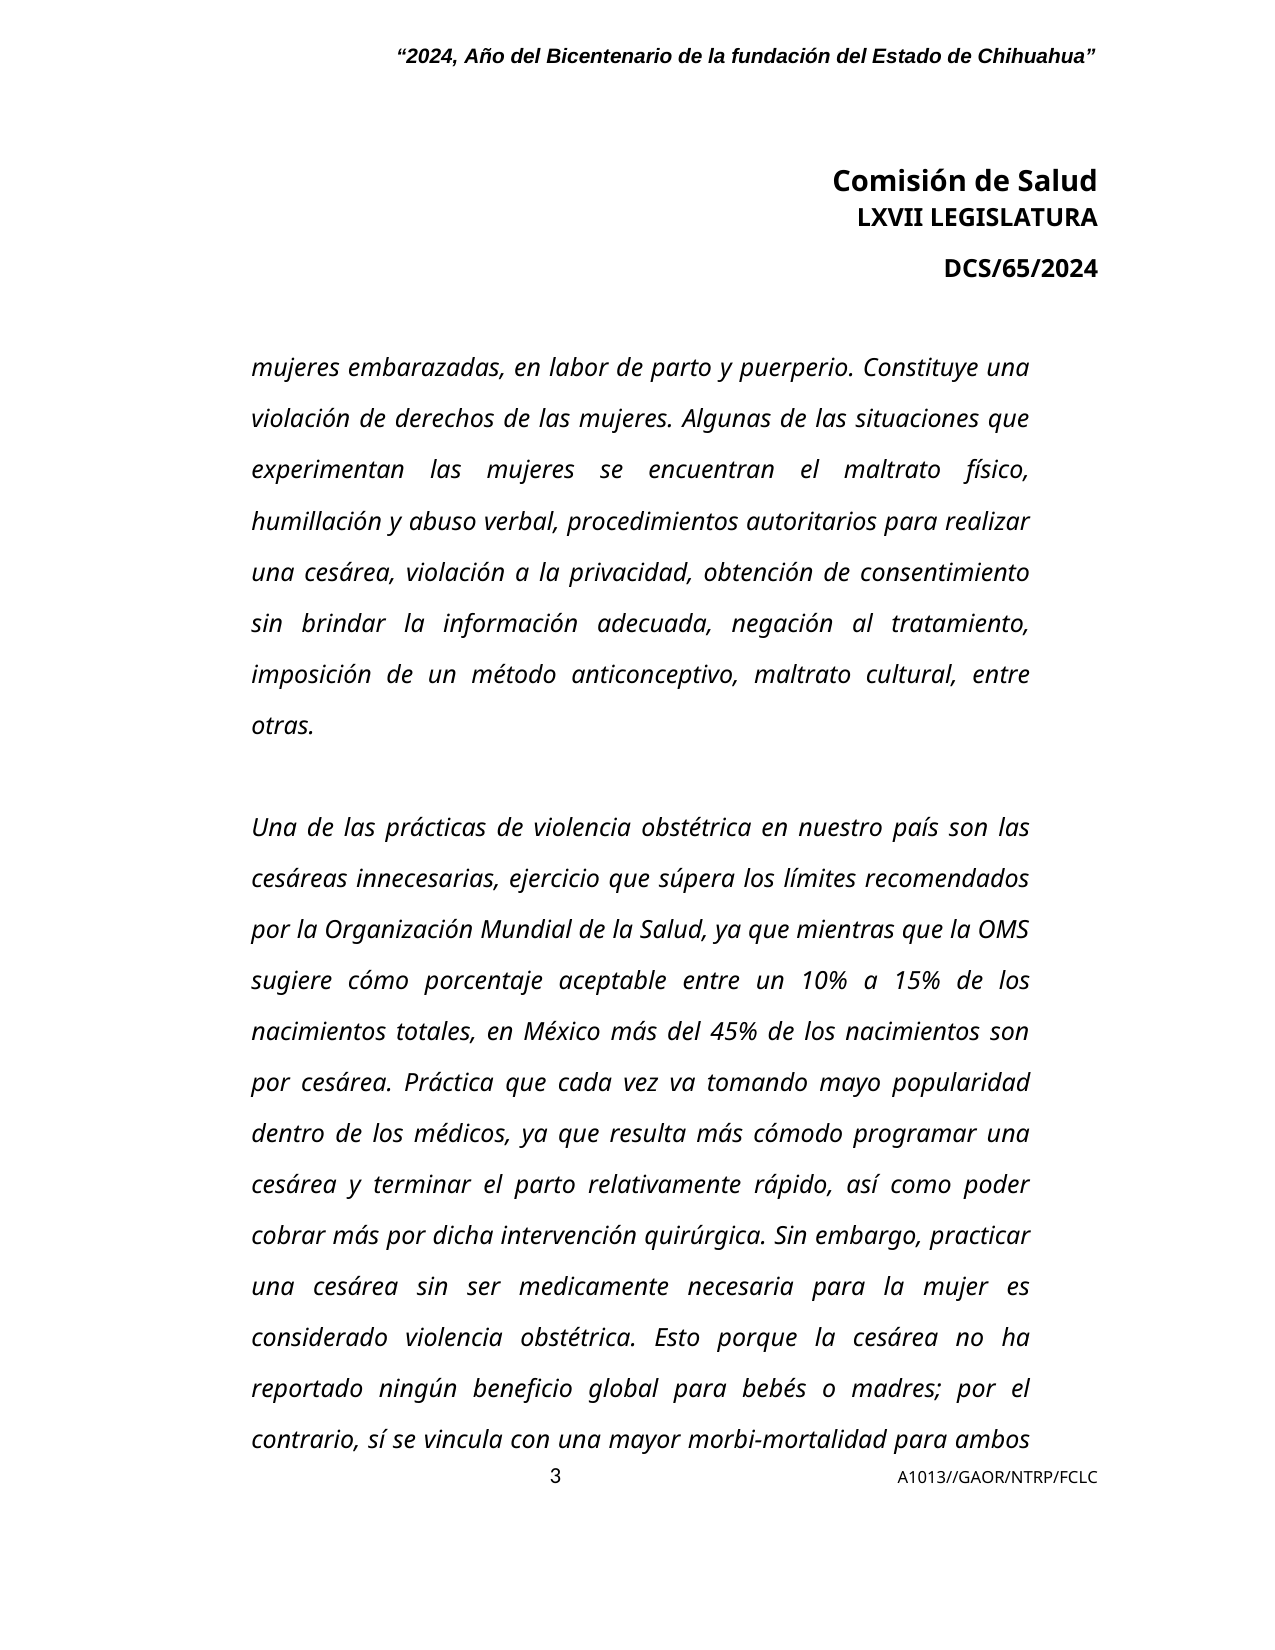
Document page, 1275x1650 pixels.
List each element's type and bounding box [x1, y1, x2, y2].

text [251, 809, 1034, 1456]
text [251, 350, 1034, 741]
